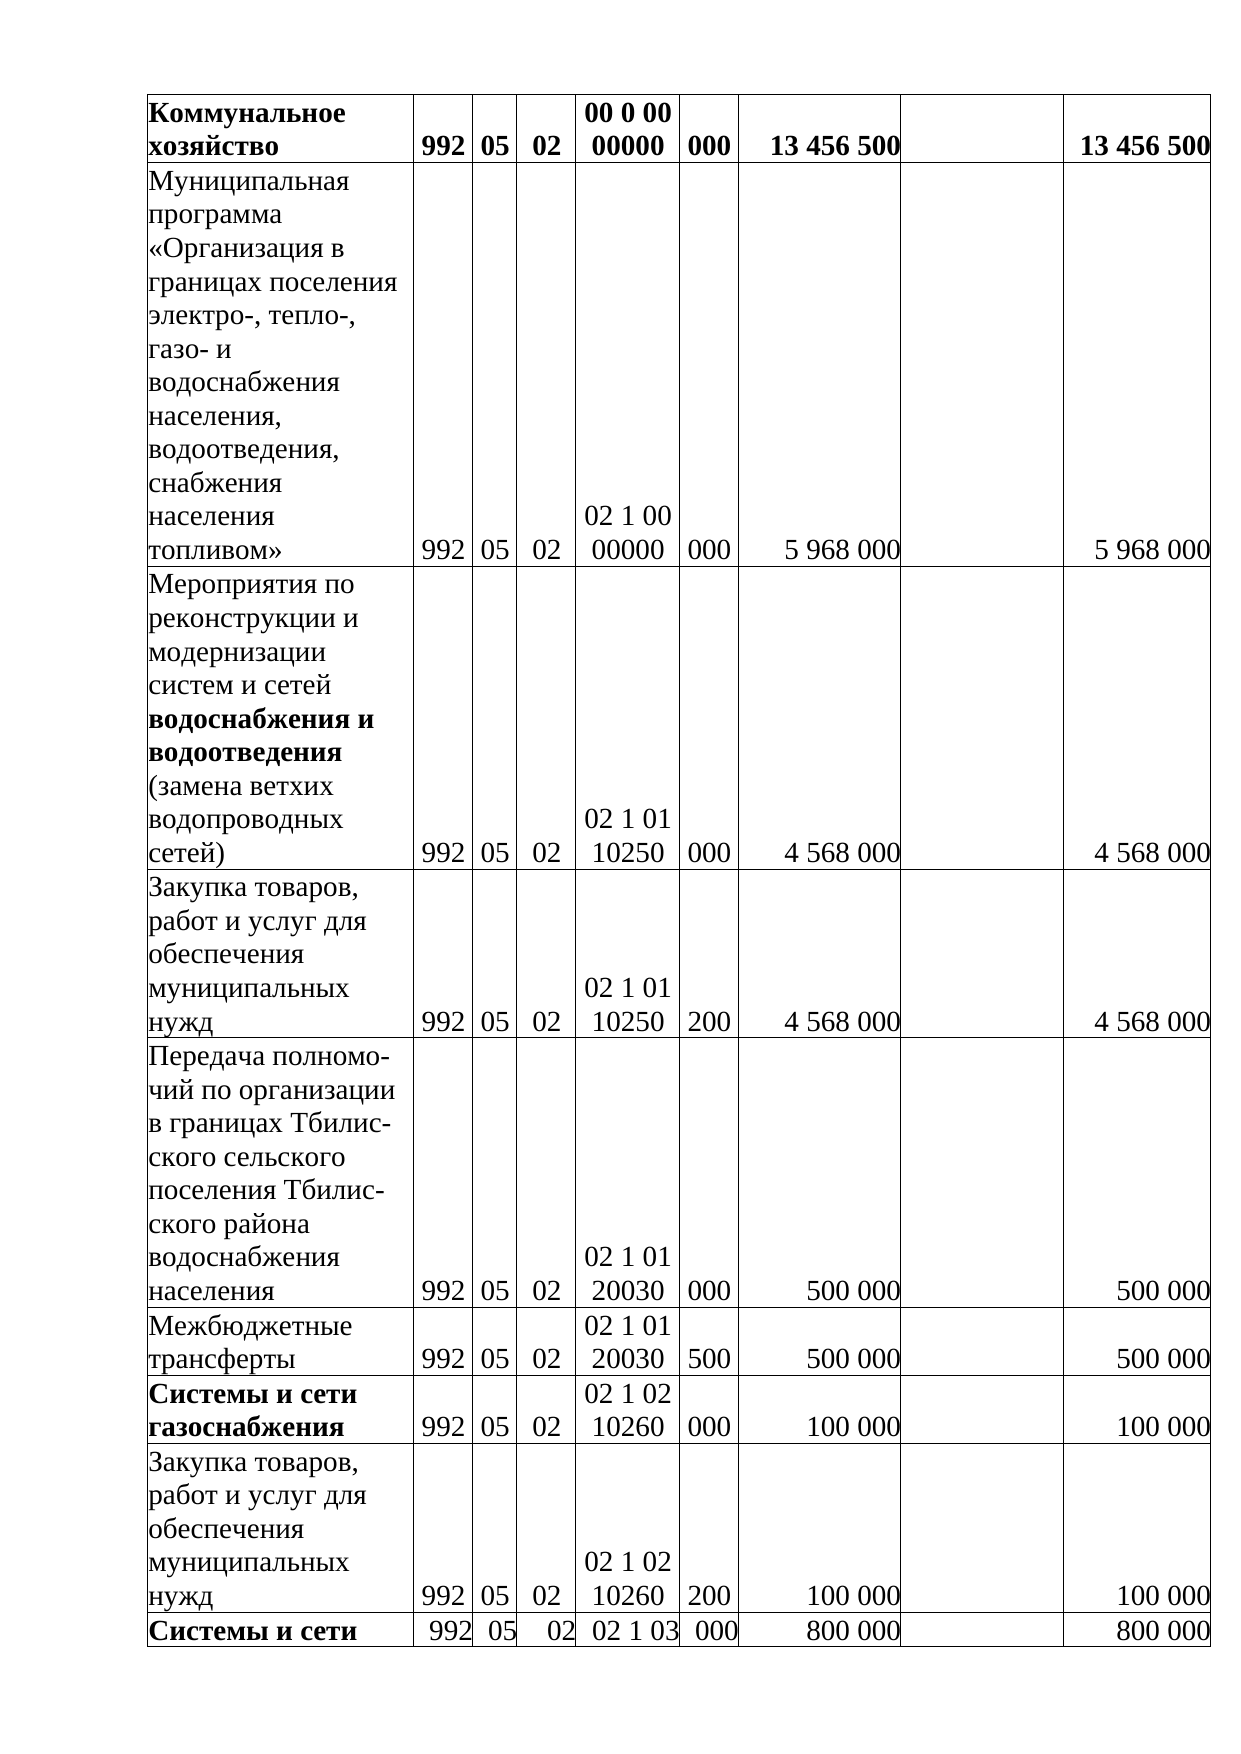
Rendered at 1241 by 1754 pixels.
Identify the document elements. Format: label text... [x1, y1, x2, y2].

table_cell 500 000 [1064, 1038, 1210, 1307]
table_cell 02 1 03 10280 [576, 1613, 679, 1646]
table_cell 100 000 [1064, 1444, 1210, 1612]
table_cell 02 [517, 95, 575, 162]
table_cell 05 [473, 567, 516, 868]
table_cell 100 000 [739, 1444, 900, 1612]
table_cell 00 0 00 00000 [576, 95, 679, 162]
table_cell 500 000 [1064, 1308, 1210, 1375]
table_cell 500 000 [739, 1308, 900, 1375]
table_cell 02 [517, 567, 575, 868]
table_cell [901, 1376, 1063, 1443]
table_cell 992 [414, 1444, 472, 1612]
table_cell [901, 870, 1063, 1037]
table_cell 992 [414, 1613, 472, 1646]
table_cell 05 [473, 95, 516, 162]
table_cell 500 [680, 1308, 738, 1375]
table_cell 02 [517, 1376, 575, 1443]
table_cell 992 [414, 95, 472, 162]
table_cell 992 [414, 1038, 472, 1307]
table_cell 000 [680, 95, 738, 162]
table_cell 05 [473, 1308, 516, 1375]
table_cell [901, 567, 1063, 868]
table_cell Закупка товаров, работ и услуг для обеспечения муниципальных нужд [148, 870, 413, 1037]
table_cell 4 568 000 [1064, 870, 1210, 1037]
table_cell 13 456 500 [1064, 95, 1210, 162]
table_cell [901, 163, 1063, 566]
table_cell 05 [473, 163, 516, 566]
table_cell 000 [680, 163, 738, 566]
table_cell 800 000 [739, 1613, 900, 1646]
table_cell [901, 1444, 1063, 1612]
table_cell 02 [517, 1444, 575, 1612]
table_cell 02 [517, 163, 575, 566]
table_cell 200 [680, 1444, 738, 1612]
table_cell 992 [414, 1376, 472, 1443]
table_cell 5 968 000 [739, 163, 900, 566]
table_cell Коммунальное хозяйство [148, 95, 413, 162]
table_cell 000 [680, 1376, 738, 1443]
table_cell [901, 1613, 1063, 1646]
table_cell 000 [680, 1038, 738, 1307]
table_cell 02 [517, 1038, 575, 1307]
table_cell [901, 95, 1063, 162]
table_cell 02 1 00 00000 [576, 163, 679, 566]
table_cell Системы и сети газоснабжения [148, 1376, 413, 1443]
table_cell 05 [473, 1376, 516, 1443]
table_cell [148, 1613, 413, 1646]
table_cell 200 [680, 870, 738, 1037]
table_cell 000 [680, 1613, 738, 1646]
table_cell 05 [473, 870, 516, 1037]
table_cell 000 [680, 567, 738, 868]
table_cell 02 1 02 10260 [576, 1376, 679, 1443]
table_cell 4 568 000 [739, 567, 900, 868]
table_cell 02 1 01 20030 [576, 1308, 679, 1375]
table_cell 992 [414, 567, 472, 868]
table_cell 992 [414, 1308, 472, 1375]
table_cell 02 1 01 10250 [576, 567, 679, 868]
table_cell 992 [414, 870, 472, 1037]
table_cell 5 968 000 [1064, 163, 1210, 566]
table_cell 500 000 [739, 1038, 900, 1307]
table_cell 4 568 000 [739, 870, 900, 1037]
table_cell 05 [473, 1038, 516, 1307]
table_cell Мероприятия по реконструкции и модернизации систем и сетей водоснабжения и водоотведения (замена ветхих водопроводных сетей) [148, 567, 413, 868]
table_cell 4 568 000 [1064, 567, 1210, 868]
table_cell 02 [517, 1308, 575, 1375]
table_cell 05 [473, 1444, 516, 1612]
table_cell Межбюджетные трансферты [148, 1308, 413, 1375]
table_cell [148, 1444, 413, 1612]
table_cell 100 000 [739, 1376, 900, 1443]
table_cell [901, 1038, 1063, 1307]
table_cell 05 [473, 1613, 516, 1646]
table_cell Муниципальная программа «Организация в границах поселения электро-, тепло-, газо- и водоснабжения населения, водоотведения, снабжения населения топливом» [148, 163, 413, 566]
table_cell [901, 1308, 1063, 1375]
table_cell 02 1 01 20030 [576, 1038, 679, 1307]
table_cell 800 000 [1064, 1613, 1210, 1646]
table_cell 13 456 500 [739, 95, 900, 162]
table_cell 992 [414, 163, 472, 566]
table_cell Передача полномо-чий по организации в границах Тбилис-ского сельского поселения Тбилис-ского района водоснабжения населения [148, 1038, 413, 1307]
table_cell 02 1 02 10260 [576, 1444, 679, 1612]
table_cell 02 [517, 870, 575, 1037]
table_cell 100 000 [1064, 1376, 1210, 1443]
table_cell 02 [517, 1613, 575, 1646]
table_cell 02 1 01 10250 [576, 870, 679, 1037]
